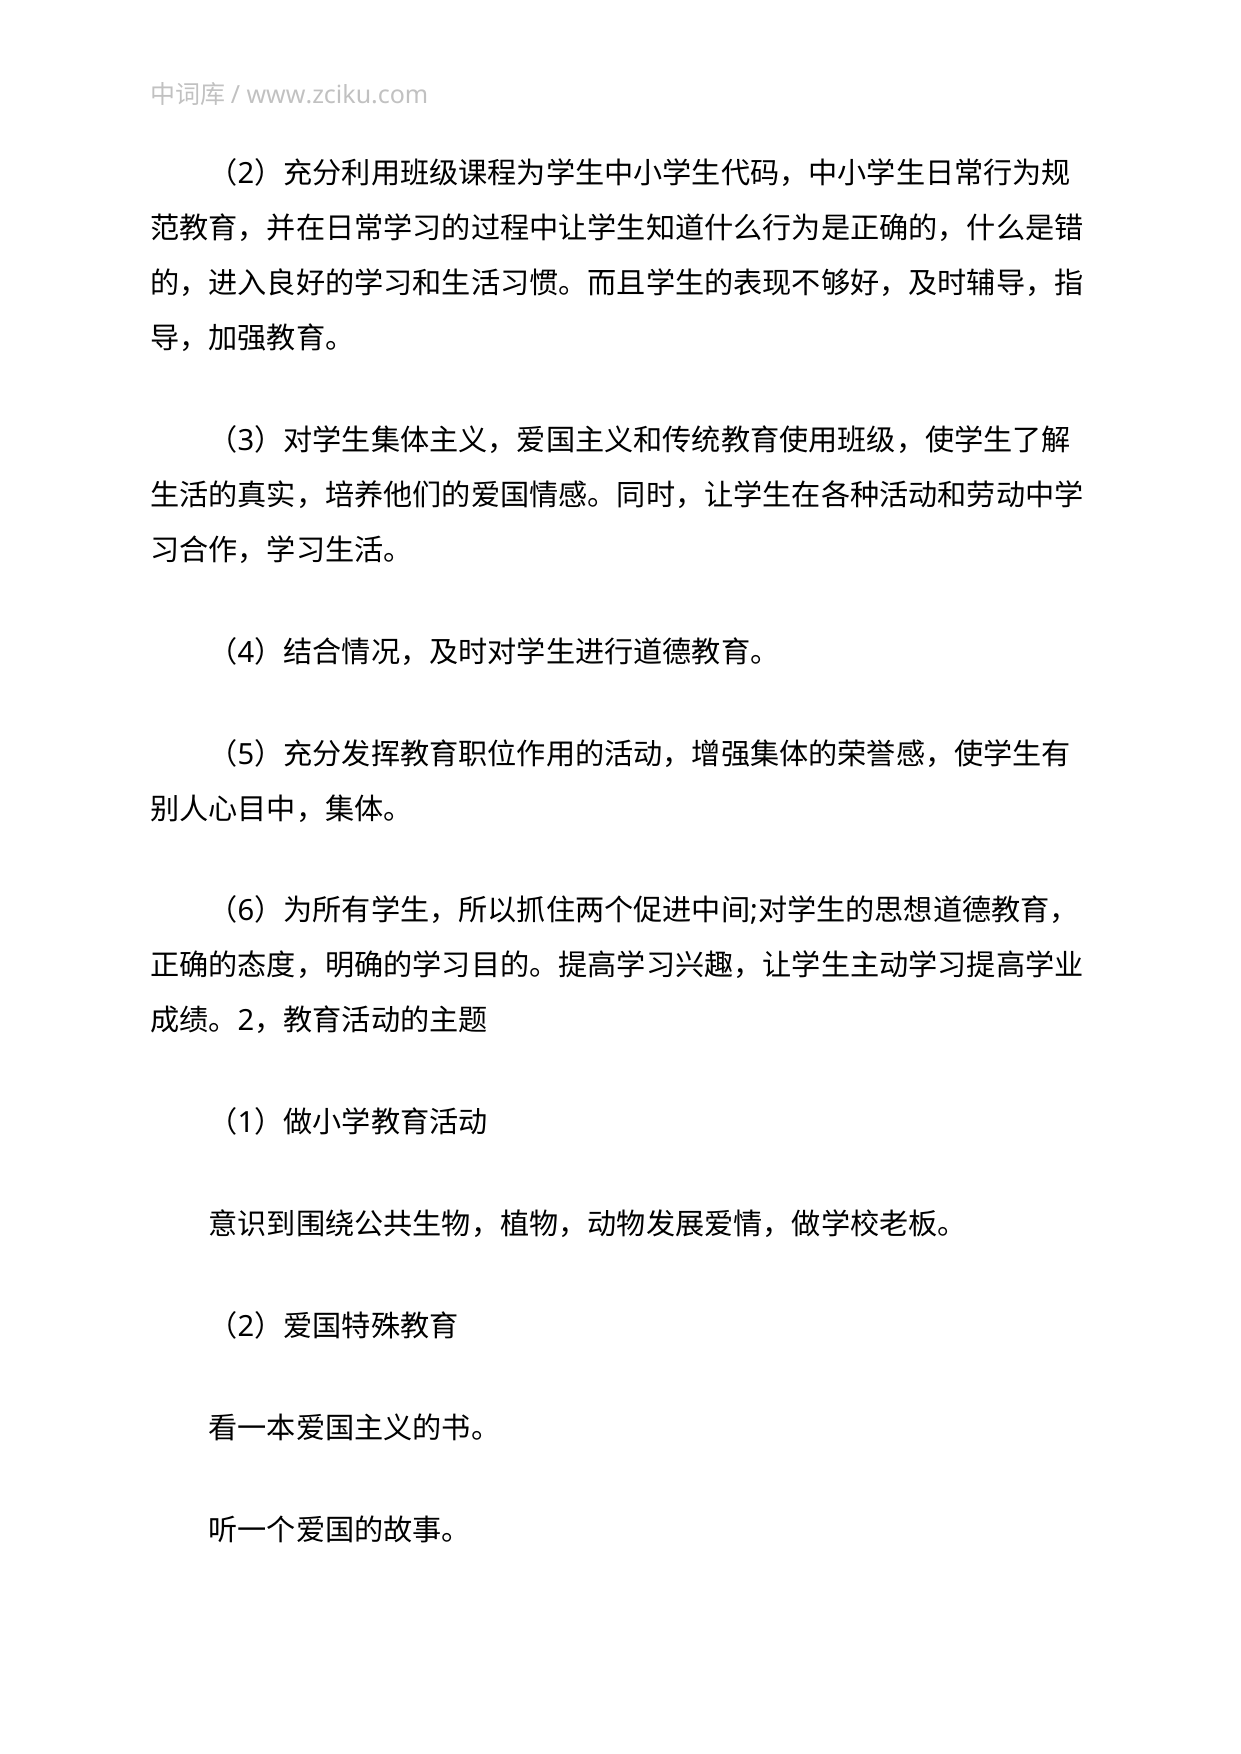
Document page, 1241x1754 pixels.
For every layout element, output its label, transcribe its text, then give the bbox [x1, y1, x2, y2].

text （5）充分发挥教育职位作用的活动，增强集体的荣誉感，使学生有别人心目中，集体。 [150, 730, 1090, 827]
text 看一本爱国主义的书。 [150, 1404, 1090, 1447]
text 听一个爱国的故事。 [150, 1506, 1090, 1549]
text （4）结合情况，及时对学生进行道德教育。 [150, 628, 1090, 671]
text （3）对学生集体主义，爱国主义和传统教育使用班级，使学生了解生活的真实，培养他们的爱国情感。同时，让学生在各种活动和劳动中学习合作，学习生活。 [150, 417, 1090, 569]
text （2）充分利用班级课程为学生中小学生代码，中小学生日常行为规范教育，并在日常学习的过程中让学生知道什么行为是正确的，什么是错的，进入良好的学习和生活习惯。而且学生的表现不够好，及时辅导，指导，加强教育。 [150, 150, 1090, 357]
text （6）为所有学生，所以抓住两个促进中间;对学生的思想道德教育，正确的态度，明确的学习目的。提高学习兴趣，让学生主动学习提高学业成绩。2，教育活动的主题 [150, 887, 1090, 1039]
text （1）做小学教育活动 [150, 1099, 1090, 1141]
text 意识到围绕公共生物，植物，动物发展爱情，做学校老板。 [150, 1201, 1090, 1243]
text （2）爱国特殊教育 [150, 1303, 1090, 1345]
